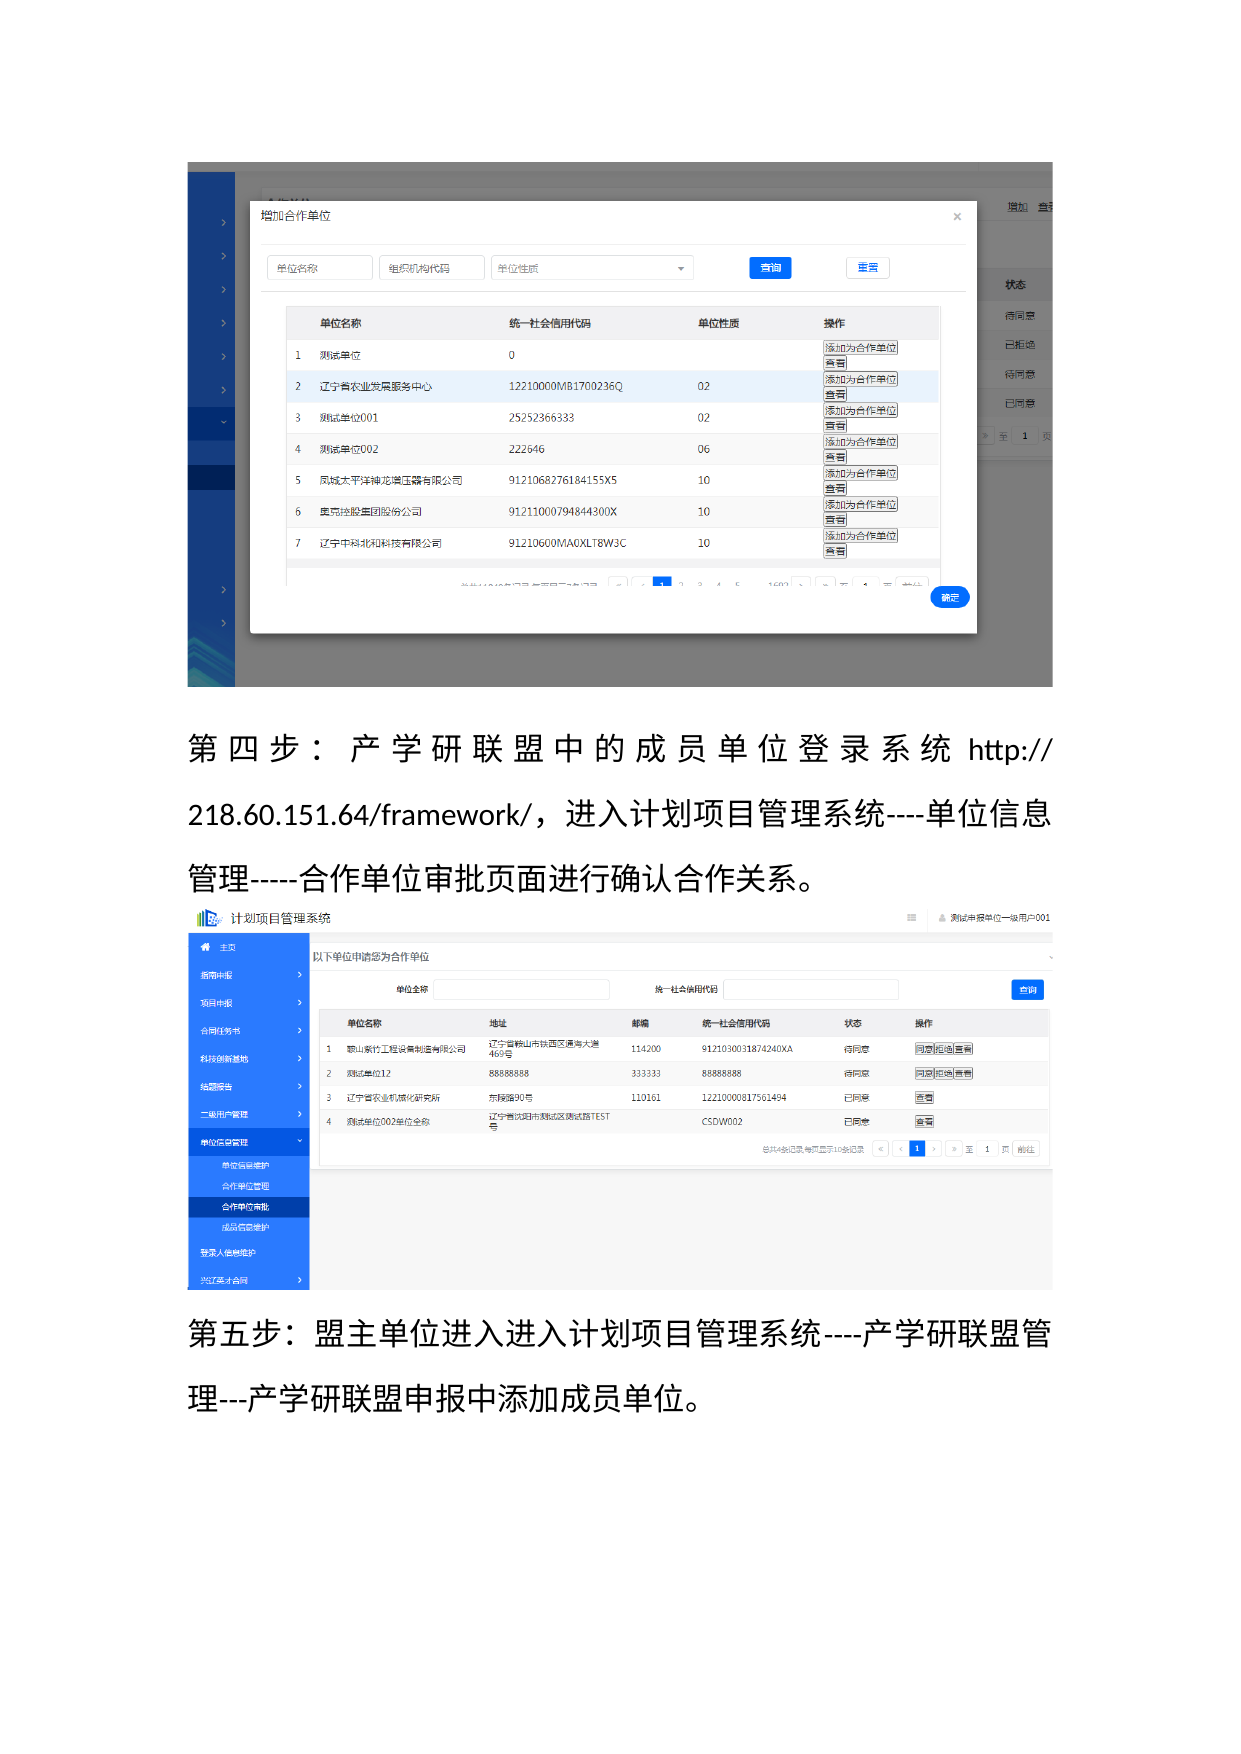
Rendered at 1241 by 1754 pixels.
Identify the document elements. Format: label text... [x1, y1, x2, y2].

text 第五步：盟主单位进入进入计划项目管理系统----产学研联盟管理---产学研联盟申报中添加成员单位。 [187, 1299, 1053, 1429]
picture [187, 162, 1053, 687]
picture [187, 909, 1053, 1290]
text 第四步：产学研联盟中的成员单位登录系统http://218.60.151.64/framework/，进入计划项目管理系统----单位信息管理-----合作单位审批页面进行确认合作关系。 [187, 714, 1053, 909]
